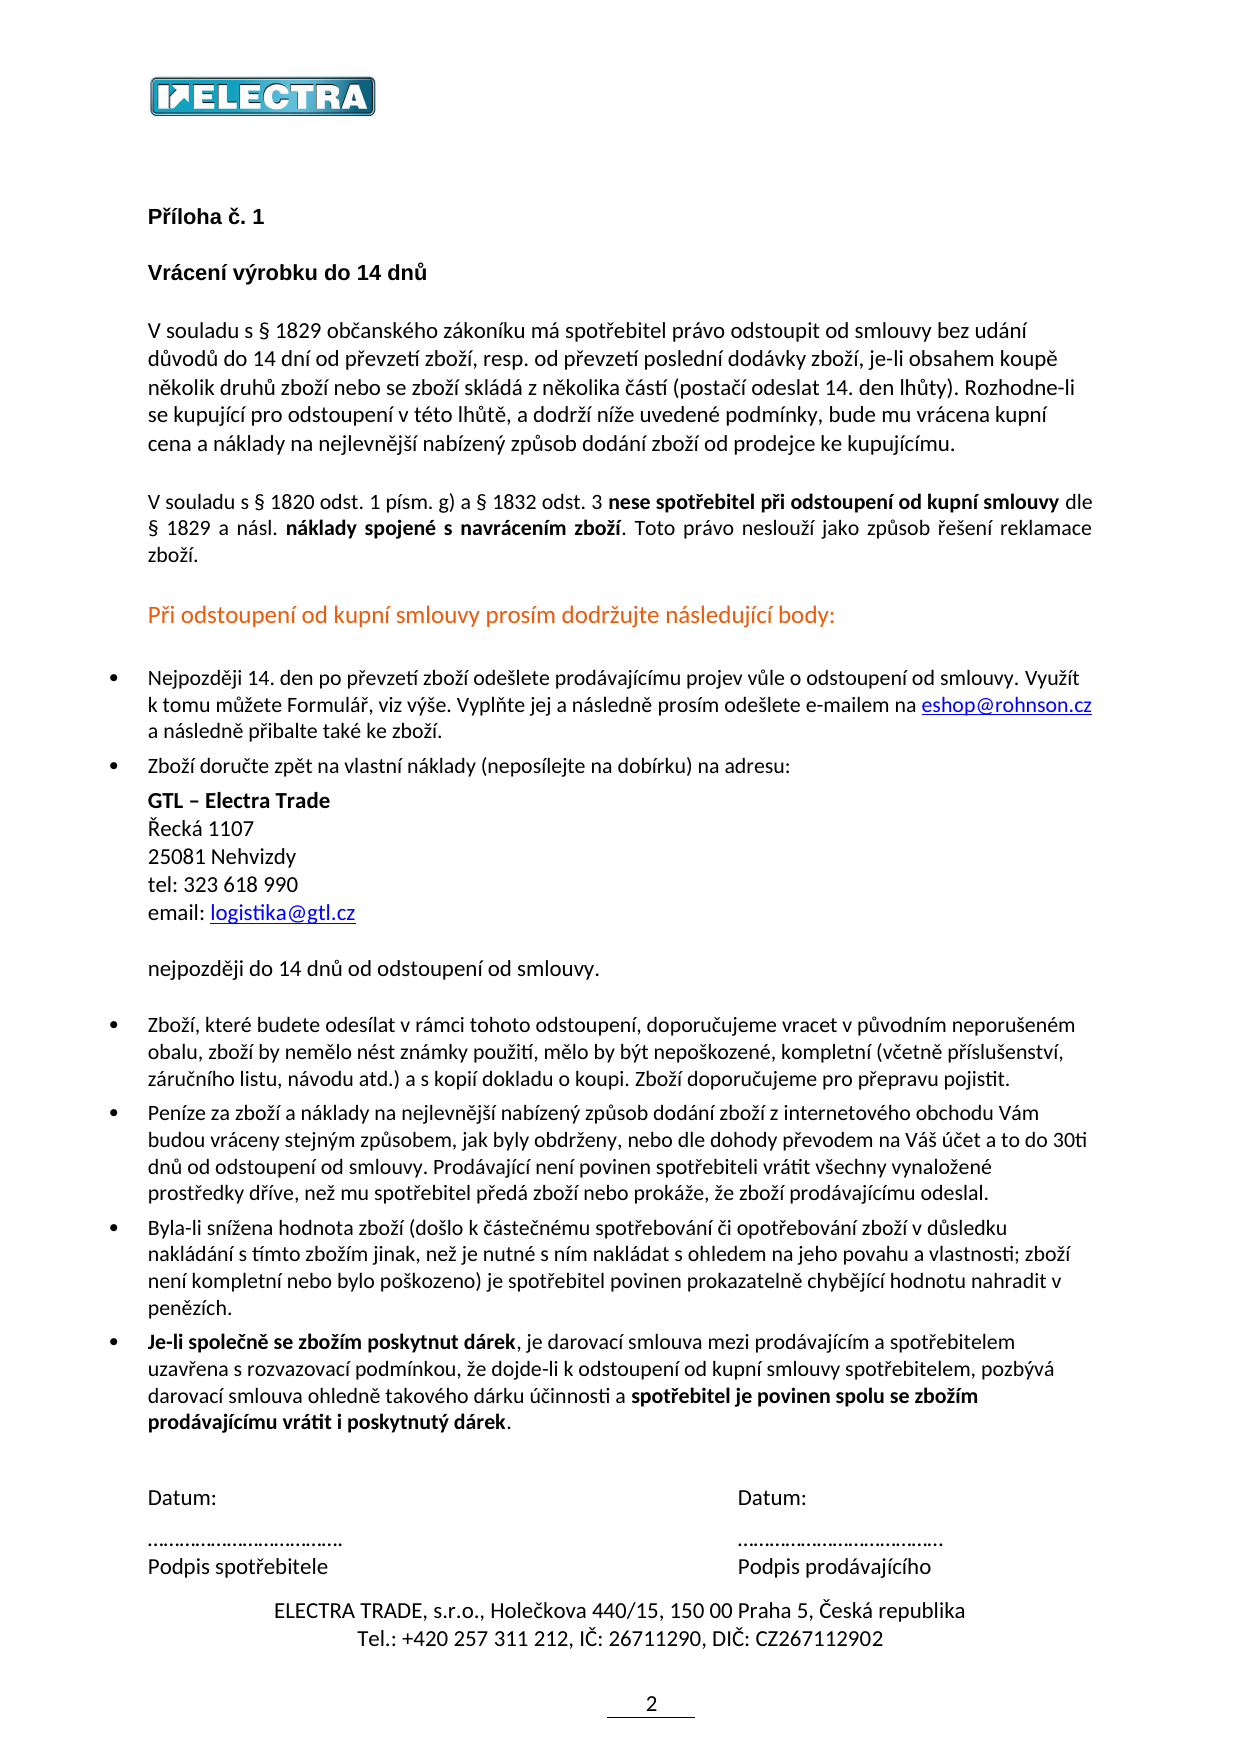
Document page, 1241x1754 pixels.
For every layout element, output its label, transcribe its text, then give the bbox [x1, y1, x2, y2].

list Je-li společně se zbožím poskytnut dárek, je darovací smlouva mezi prodávajícím a spotřebitelem uzavřena s rozvazovací podmínkou, že dojde-li k odstoupení od kupní smlouvy spotřebitelem, pozbývá darovací smlouva ohledně takového dárku účinnosti a spotřebitel je povinen spolu se zbožím prodávajícímu vrátit i poskytnutý dárek. [110, 1328, 1092, 1435]
list Nejpozději 14. den po převzetí zboží odešlete prodávajícímu projev vůle o odstoupení od smlouvy. Využít k tomu můžete Formulář, viz výše. Vyplňte jej a následně prosím odešlete e-mailem na eshop@rohnson.cz a následně přibalte také ke zboží. [110, 664, 1092, 744]
text V souladu s § 1820 odst. 1 písm. g) a § 1832 odst. 3 nese spotřebitel při odstoupení od kupní smlouvy dle § 1829 a násl. náklady spojené s navrácením zboží. Toto právo neslouží jako způsob řešení reklamace zboží. [148, 488, 1092, 568]
text V souladu s § 1829 občanského zákoníku má spotřebitel právo odstoupit od smlouvy bez udání důvodů do 14 dní od převzetí zboží, resp. od převzetí poslední dodávky zboží, je-li obsahem koupě několik druhů zboží nebo se zboží skládá z několika částí (postačí odeslat 14. den lhůty). Rozhodne-li se kupující pro odstoupení v této lhůtě, a dodrží níže uvedené podmínky, bude mu vrácena kupní cena a náklady na nejlevnější nabízený způsob dodání zboží od prodejce ke kupujícímu. [148, 317, 1092, 457]
picture [147, 73, 378, 120]
text 25081 Nehvizdy [148, 842, 1092, 870]
list Zboží doručte zpět na vlastní náklady (neposílejte na dobírku) na adresu: [110, 752, 1092, 778]
list Peníze za zboží a náklady na nejlevnější nabízený způsob dodání zboží z internetového obchodu Vám budou vráceny stejným způsobem, jak byly obdrženy, nebo dle dohody převodem na Váš účet a to do 30ti dnů od odstoupení od smlouvy. Prodávající není povinen spotřebiteli vrátit všechny vynaložené prostředky dříve, než mu spotřebitel předá zboží nebo prokáže, že zboží prodávajícímu odeslal. [110, 1099, 1092, 1206]
text Řecká 1107 [148, 814, 1092, 842]
text nejpozději do 14 dnů od odstoupení od smlouvy. [148, 954, 1092, 982]
text tel: 323 618 990 [148, 870, 1092, 898]
text Při odstoupení od kupní smlouvy prosím dodržujte následující body: [148, 599, 1092, 630]
text Podpis spotřebitele Podpis prodávajícího [148, 1552, 1092, 1580]
text ………………………………. ………………………………… [148, 1524, 1092, 1552]
text Vrácení výrobku do 14 dnů [148, 260, 1092, 285]
list Zboží, které budete odesílat v rámci tohoto odstoupení, doporučujeme vracet v původním neporušeném obalu, zboží by nemělo nést známky použití, mělo by být nepoškozené, kompletní (včetně příslušenství, záručního listu, návodu atd.) a s kopií dokladu o koupi. Zboží doporučujeme pro přepravu pojistit. [110, 1012, 1092, 1092]
text Příloha č. 1 [148, 204, 1092, 229]
list Byla-li snížena hodnota zboží (došlo k částečnému spotřebování či opotřebování zboží v důsledku nakládání s tímto zbožím jinak, než je nutné s ním nakládat s ohledem na jeho povahu a vlastnosti; zboží není kompletní nebo bylo poškozeno) je spotřebitel povinen prokazatelně chybějící hodnotu nahradit v penězích. [110, 1214, 1092, 1321]
text Datum: Datum: [148, 1483, 1092, 1511]
text GTL – Electra Trade [148, 786, 1092, 814]
text email: logistika@gtl.cz [148, 898, 1092, 926]
